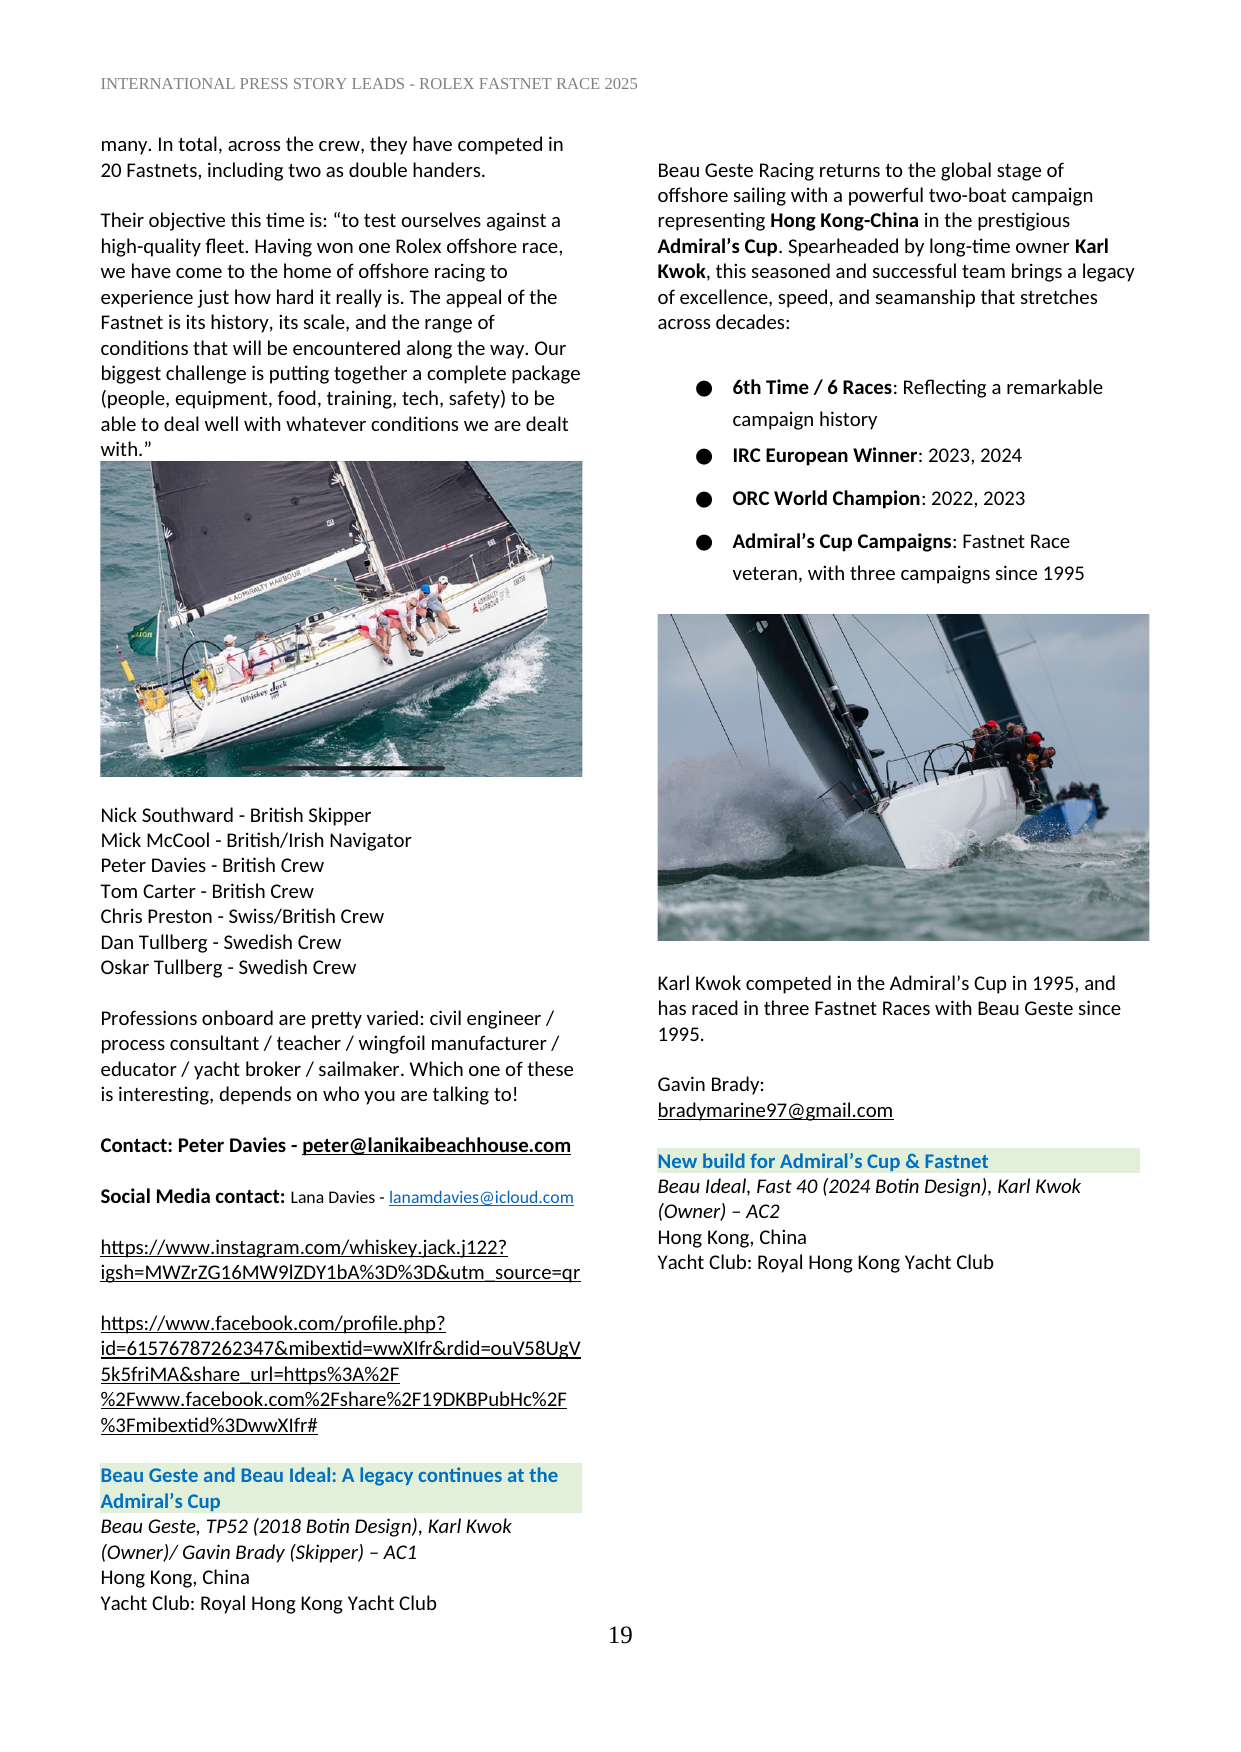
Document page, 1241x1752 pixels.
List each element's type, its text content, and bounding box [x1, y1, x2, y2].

list 6th Time / 6 Races: Reflecting a remarkable campaign history [695, 364, 1140, 432]
list Admiral’s Cup Campaigns: Fastnet Race veteran, with three campaigns since 1995 [695, 517, 1140, 586]
text Beau Geste, TP52 (2018 Botin Design), Karl Kwok (Owner)/ Gavin Brady (Skipper) – AC1 [100, 1513, 582, 1564]
text Yacht Club: Royal Hong Kong Yacht Club [657, 1249, 1140, 1275]
text Oskar Tullberg - Swedish Crew [100, 954, 582, 980]
text Tom Carter - British Crew [100, 878, 582, 903]
text Yacht Club: Royal Hong Kong Yacht Club [100, 1590, 582, 1615]
text Hong Kong, China [657, 1224, 1140, 1249]
picture [100, 461, 583, 777]
text https://www.facebook.com/profile.php?id=61576787262347&mibextid=wwXIfr&rdid=ouV58UgV5k5friMA&share_url=https%3A%2F%2Fwww.facebook.com%2Fshare%2F19DKBPubHc%2F%3Fmibextid%3DwwXIfr# [100, 1310, 582, 1437]
text Chris Preston - Swiss/British Crew [100, 903, 582, 929]
text Nick Southward - British Skipper [100, 802, 582, 827]
text Peter Davies - British Crew [100, 853, 582, 878]
text Professions onboard are pretty varied: civil engineer / process consultant / teacher / wingfoil manufacturer / educator / yacht broker / sailmaker. Which one of these is interesting, depends on who you are talking to! [100, 1005, 582, 1107]
text Beau Ideal, Fast 40 (2024 Botin Design), Karl Kwok (Owner) – AC2 [657, 1173, 1140, 1224]
text Gavin Brady: [657, 1072, 1140, 1097]
list IRC European Winner: 2023, 2024 [695, 432, 1140, 475]
text New build for Admiral’s Cup & Fastnet [657, 1148, 1140, 1173]
text Social Media contact: Lana Davies - lanamdavies@icloud.com [100, 1183, 582, 1208]
text Karl Kwok competed in the Admiral’s Cup in 1995, and has raced in three Fastnet Races with Beau Geste since 1995. [657, 970, 1140, 1046]
text Their objective this time is: “to test ourselves against a high-quality fleet. Having won one Rolex offshore race, we have come to the home of offshore racing to experience just how hard it really is. The appeal of the Fastnet is its history, its scale, and the range of conditions that will be encountered along the way. Our biggest challenge is putting together a complete package (people, equipment, food, training, tech, safety) to be able to deal well with whatever conditions we are dealt with.” [100, 208, 582, 461]
text Hong Kong, China [100, 1564, 582, 1590]
text Mick McCool - British/Irish Navigator [100, 827, 582, 853]
text Beau Geste and Beau Ideal: A legacy continues at the Admiral’s Cup [100, 1463, 582, 1513]
text Beau Geste Racing returns to the global stage of offshore sailing with a powerful two-boat campaign representing Hong Kong-China in the prestigious Admiral’s Cup. Spearheaded by long-time owner Karl Kwok, this seasoned and successful team brings a legacy of excellence, speed, and seamanship that stretches across decades: [657, 157, 1140, 335]
text Dan Tullberg - Swedish Crew [100, 929, 582, 954]
text bradymarine97@gmail.com [657, 1097, 1140, 1122]
text Contact: Peter Davies - peter@lanikaibeachhouse.com [100, 1132, 582, 1158]
picture [657, 614, 1150, 941]
list ORC World Champion: 2022, 2023 [695, 475, 1140, 517]
